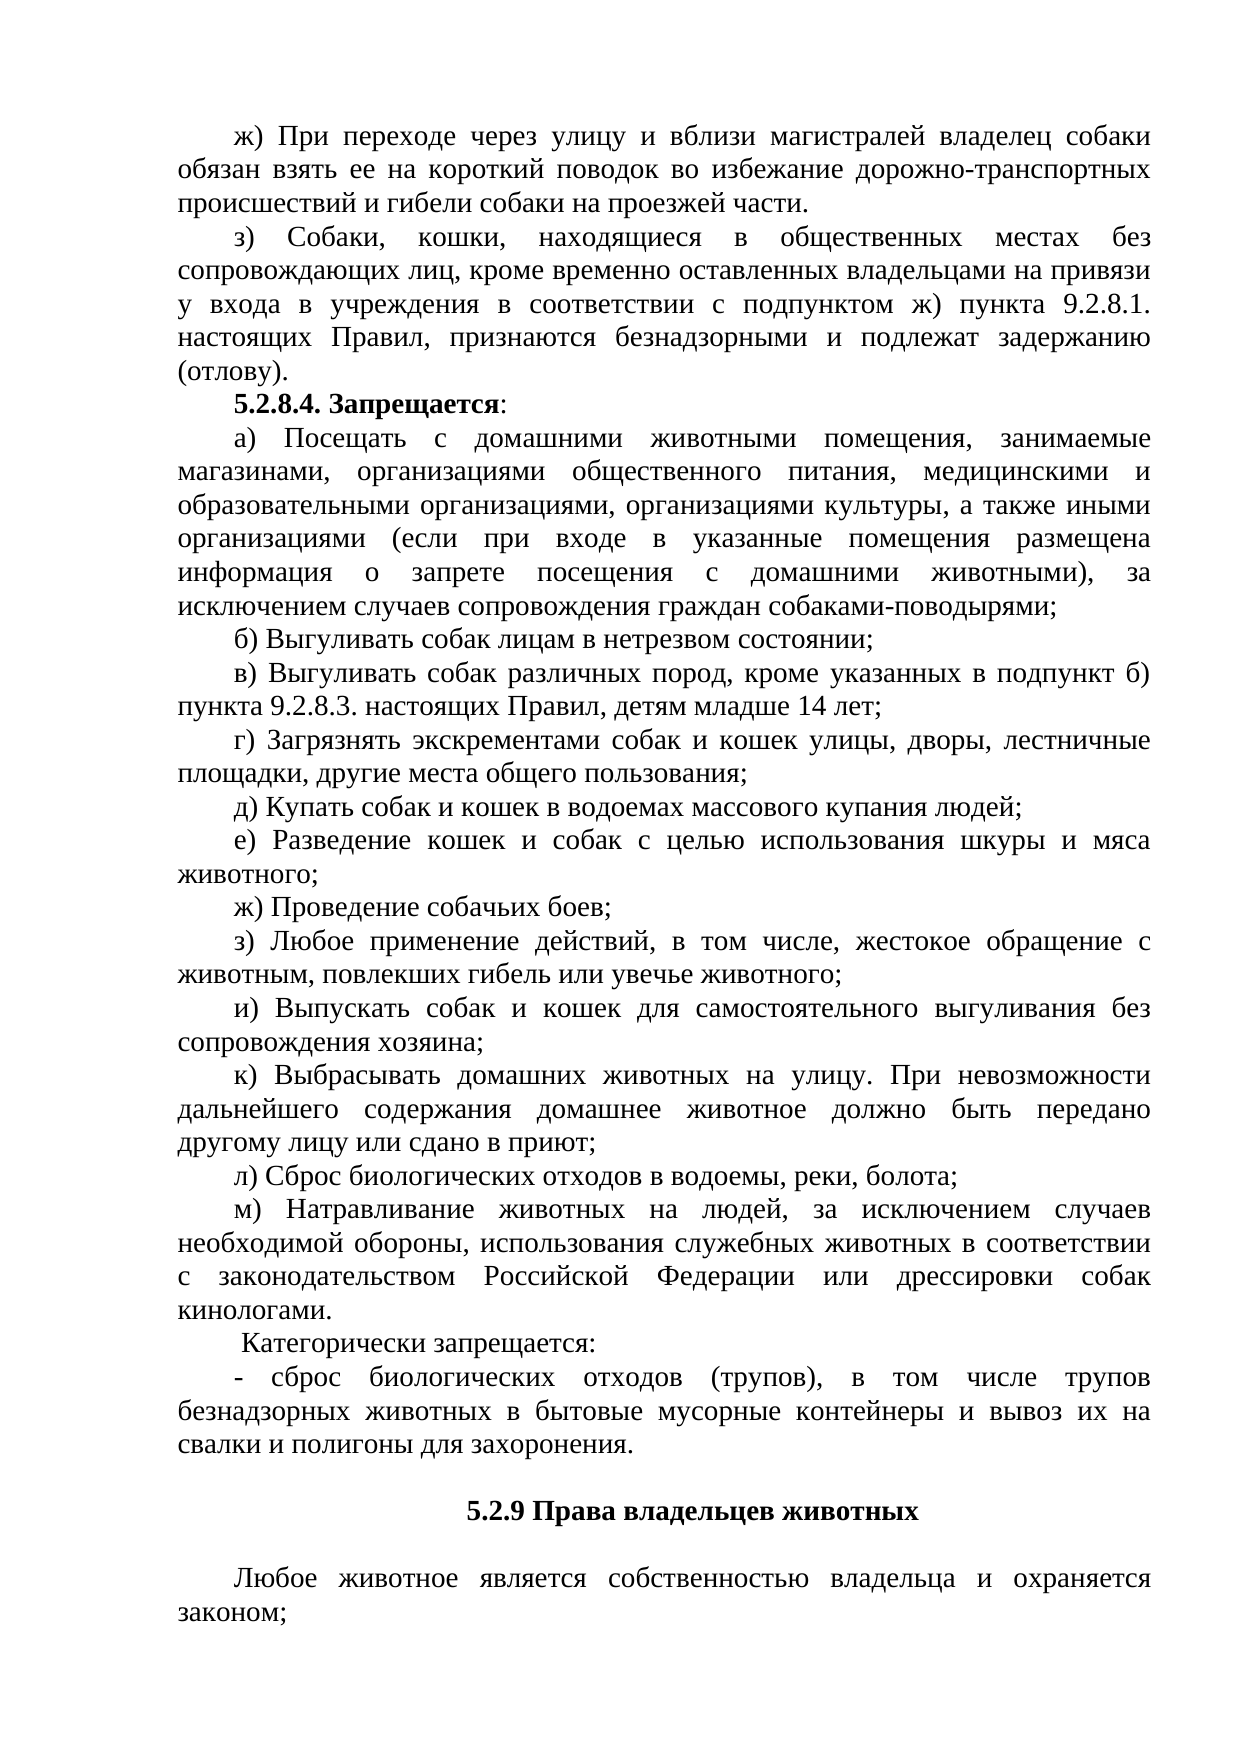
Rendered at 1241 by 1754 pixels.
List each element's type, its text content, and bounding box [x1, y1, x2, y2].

text г) Загрязнять экскрементами собак и кошек улицы, дворы, лестничные площадки, другие места общего пользования; [177, 722, 1152, 789]
text в) Выгуливать собак различных пород, кроме указанных в подпункт б) пункта 9.2.8.3. настоящих Правил, детям младше 14 лет; [177, 655, 1152, 722]
text - сброс биологических отходов (трупов), в том числе трупов безнадзорных животных в бытовые мусорные контейнеры и вывоз их на свалки и полигоны для захоронения. [177, 1359, 1152, 1460]
text а) Посещать с домашними животными помещения, занимаемые магазинами, организациями общественного питания, медицинскими и образовательными организациями, организациями культуры, а также иными организациями (если при входе в указанные помещения размещена информация о запрете посещения с домашними животными), за исключением случаев сопровождения граждан собаками-поводырями; [177, 420, 1152, 621]
text з) Собаки, кошки, находящиеся в общественных местах без сопровождающих лиц, кроме временно оставленных владельцами на привязи у входа в учреждения в соответствии с подпунктом ж) пункта 9.2.8.1. настоящих Правил, признаются безнадзорными и подлежат задержанию (отлову). [177, 219, 1152, 386]
text к) Выбрасывать домашних животных на улицу. При невозможности дальнейшего содержания домашнее животное должно быть передано другому лицу или сдано в приют; [177, 1057, 1152, 1158]
text ж) При переходе через улицу и вблизи магистралей владелец собаки обязан взять ее на короткий поводок во избежание дорожно-транспортных происшествий и гибели собаки на проезжей части. [177, 118, 1152, 219]
text е) Разведение кошек и собак с целью использования шкуры и мяса животного; [177, 822, 1152, 889]
text ж) Проведение собачьих боев; [177, 889, 1152, 923]
text Категорически запрещается: [177, 1326, 1152, 1359]
text м) Натравливание животных на людей, за исключением случаев необходимой обороны, использования служебных животных в соответствии с законодательством Российской Федерации или дрессировки собак кинологами. [177, 1191, 1152, 1326]
text 5.2.9 Права владельцев животных [177, 1493, 1152, 1527]
text л) Сброс биологических отходов в водоемы, реки, болота; [177, 1158, 1152, 1191]
text б) Выгуливать собак лицам в нетрезвом состоянии; [177, 621, 1152, 655]
text 5.2.8.4. Запрещается: [177, 386, 1152, 420]
text д) Купать собак и кошек в водоемах массового купания людей; [177, 789, 1152, 822]
text и) Выпускать собак и кошек для самостоятельного выгуливания без сопровождения хозяина; [177, 990, 1152, 1057]
text з) Любое применение действий, в том числе, жестокое обращение с животным, повлекших гибель или увечье животного; [177, 923, 1152, 990]
text Любое животное является собственностью владельца и охраняется законом; [177, 1560, 1152, 1627]
